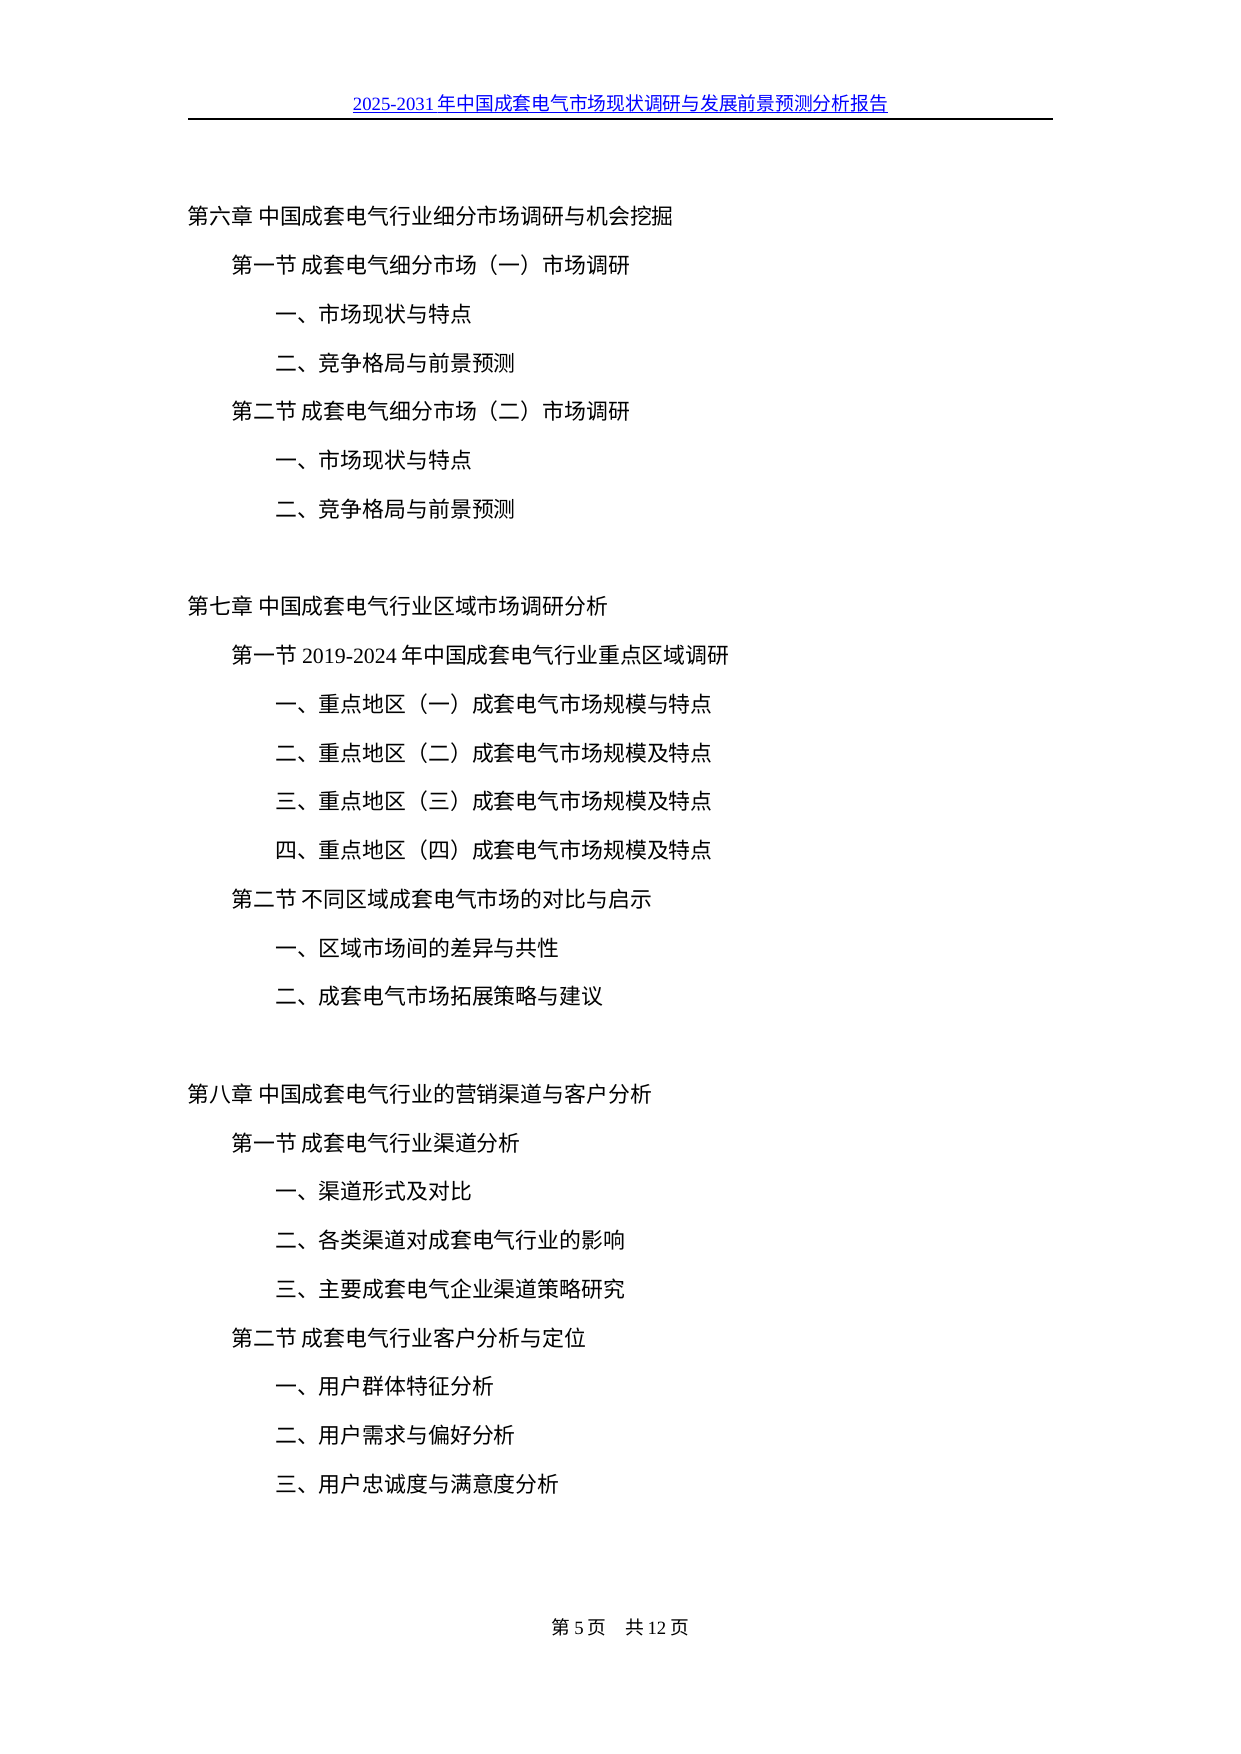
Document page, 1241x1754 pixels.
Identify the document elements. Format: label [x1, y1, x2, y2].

text [187, 150, 1053, 1499]
